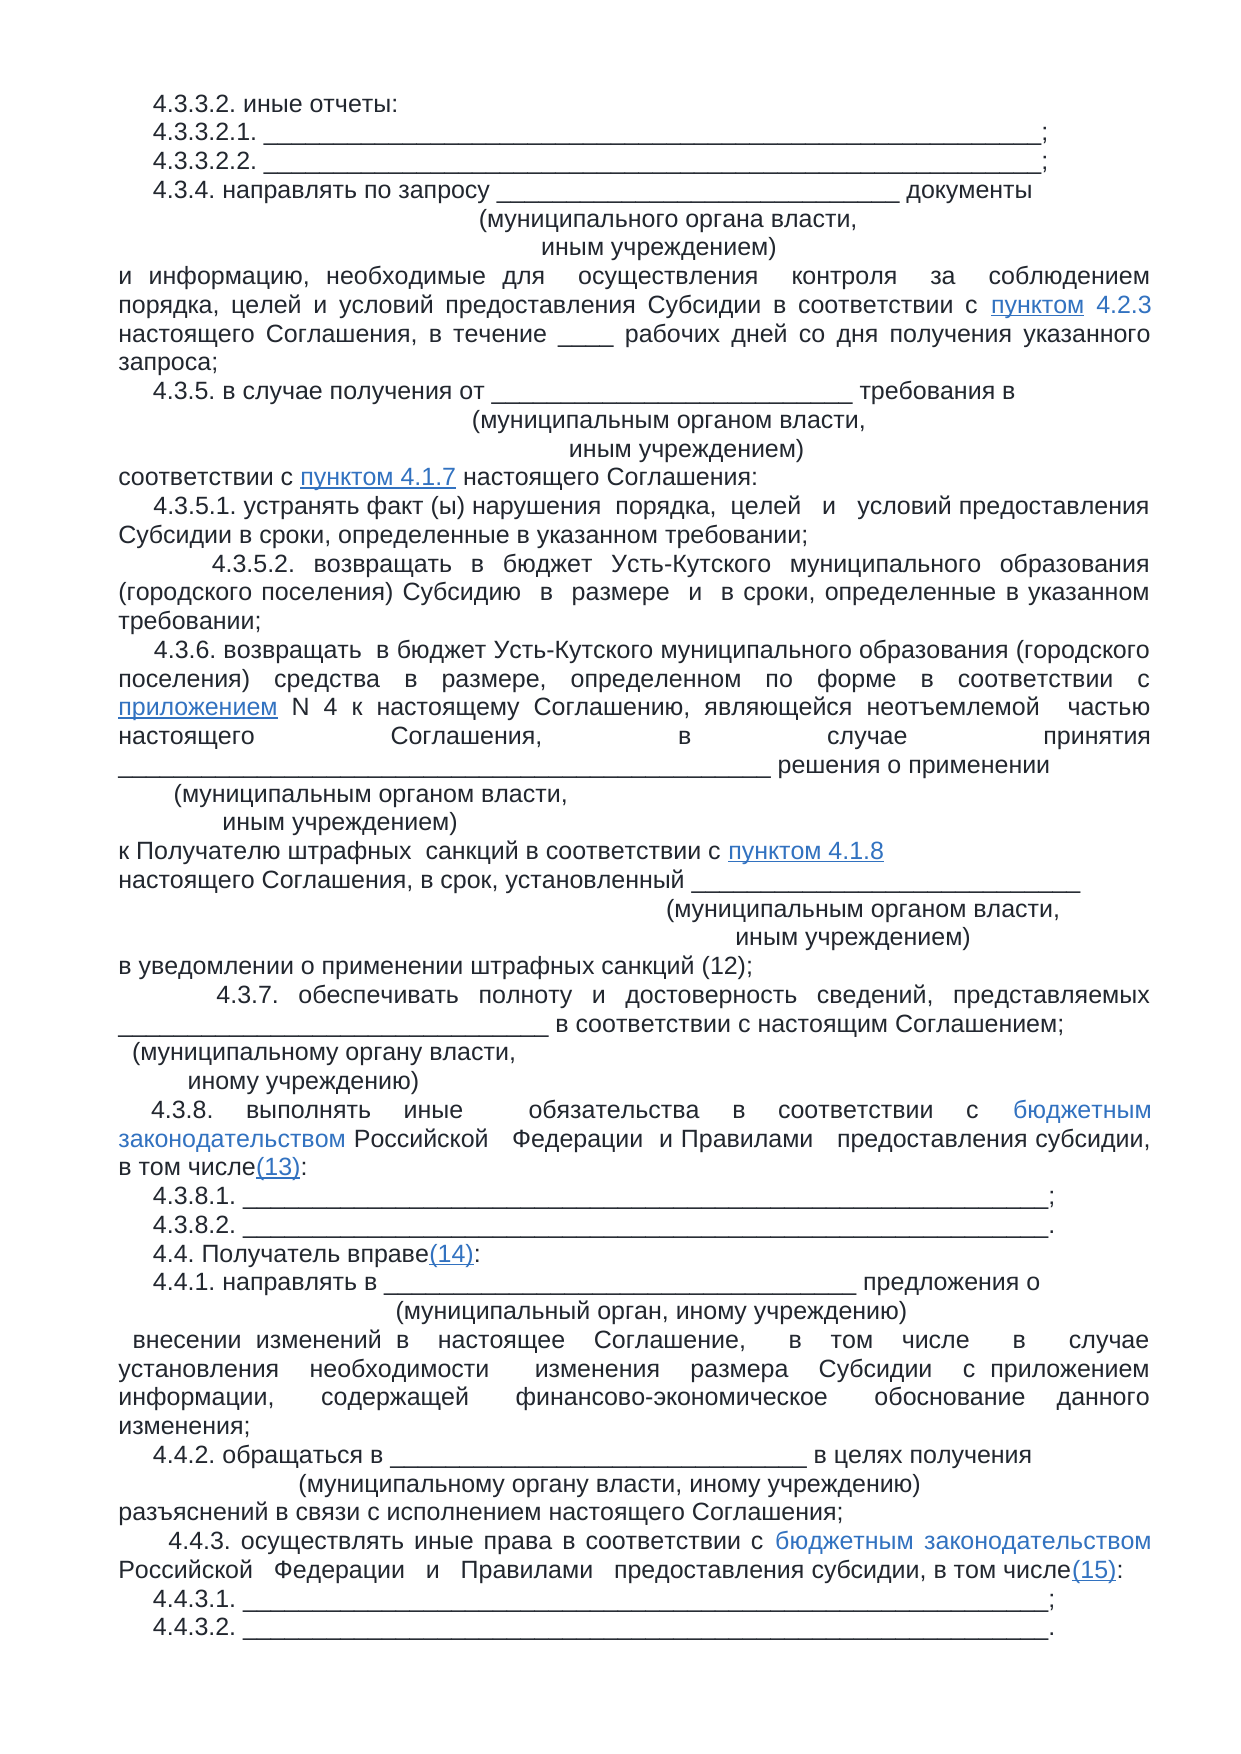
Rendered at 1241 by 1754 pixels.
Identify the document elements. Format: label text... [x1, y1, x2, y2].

text в уведомлении о применении штрафных санкций (12); [118, 951, 1152, 980]
text (муниципальным органом власти, [118, 779, 1152, 807]
text к Получателю штрафных санкций в соответствии с пунктом 4.1.8 [118, 836, 1152, 865]
text 4.3.4. направлять по запросу _____________________________ документы [118, 175, 1152, 204]
text 4.3.5.2. возвращать в бюджет Усть-Кутского муниципального образования (городского поселения) Субсидию в размере и в сроки, определенные в указанном требовании; [118, 549, 1152, 635]
text (муниципальным органом власти, [118, 894, 1152, 922]
text иным учреждением) [118, 434, 1152, 462]
text 4.4.2. обращаться в ______________________________ в целях получения [118, 1440, 1152, 1469]
text 4.4. Получатель вправе(14): [118, 1239, 1152, 1267]
text 4.3.8.2. __________________________________________________________. [118, 1210, 1152, 1239]
text (муниципальному органу власти, [118, 1037, 1152, 1066]
text 4.3.5.1. устранять факт (ы) нарушения порядка, целей и условий предоставления Субсидии в сроки, определенные в указанном требовании; [118, 491, 1152, 549]
text 4.3.3.2.1. ________________________________________________________; [118, 117, 1152, 146]
text 4.3.3.2. иные отчеты: [118, 89, 1152, 117]
text 4.3.5. в случае получения от __________________________ требования в [118, 376, 1152, 405]
text 4.3.8.1. __________________________________________________________; [118, 1181, 1152, 1210]
text иным учреждением) [118, 922, 1152, 951]
text 4.4.3.1. __________________________________________________________; [118, 1584, 1152, 1612]
text (муниципальному органу власти, иному учреждению) [118, 1469, 1152, 1497]
text иному учреждению) [118, 1066, 1152, 1095]
text (муниципального органа власти, [118, 204, 1152, 232]
text 4.3.3.2.2. ________________________________________________________; [118, 146, 1152, 175]
text соответствии с пунктом 4.1.7 настоящего Соглашения: [118, 462, 1152, 491]
text разъяснений в связи с исполнением настоящего Соглашения; [118, 1497, 1152, 1526]
text иным учреждением) [118, 807, 1152, 836]
text (муниципальный орган, иному учреждению) [118, 1296, 1152, 1325]
text 4.4.1. направлять в __________________________________ предложения о [118, 1267, 1152, 1296]
text 4.3.6. возвращать в бюджет Усть-Кутского муниципального образования (городского поселения) средства в размере, определенном по форме в соответствии с приложением N 4 к настоящему Соглашению, являющейся неотъемлемой частью настоящего Соглашения, в случае принятия _______________________________________________ решения о применении [118, 635, 1152, 779]
text настоящего Соглашения, в срок, установленный ____________________________ [118, 865, 1152, 894]
text иным учреждением) [118, 232, 1152, 261]
text 4.3.7. обеспечивать полноту и достоверность сведений, представляемых _______________________________ в соответствии с настоящим Соглашением; [118, 980, 1152, 1037]
text 4.4.3. осуществлять иные права в соответствии с бюджетным законодательством Российской Федерации и Правилами предоставления субсидии, в том числе(15): [118, 1526, 1152, 1584]
text 4.4.3.2. __________________________________________________________. [118, 1612, 1152, 1641]
text и информацию, необходимые для осуществления контроля за соблюдением порядка, целей и условий предоставления Субсидии в соответствии с пунктом 4.2.3 настоящего Соглашения, в течение ____ рабочих дней со дня получения указанного запроса; [118, 261, 1152, 376]
text 4.3.8. выполнять иные обязательства в соответствии с бюджетным законодательством Российской Федерации и Правилами предоставления субсидии, в том числе(13): [118, 1095, 1152, 1181]
text (муниципальным органом власти, [118, 405, 1152, 434]
text внесении изменений в настоящее Соглашение, в том числе в случае установления необходимости изменения размера Субсидии с приложением информации, содержащей финансово-экономическое обоснование данного изменения; [118, 1325, 1152, 1440]
